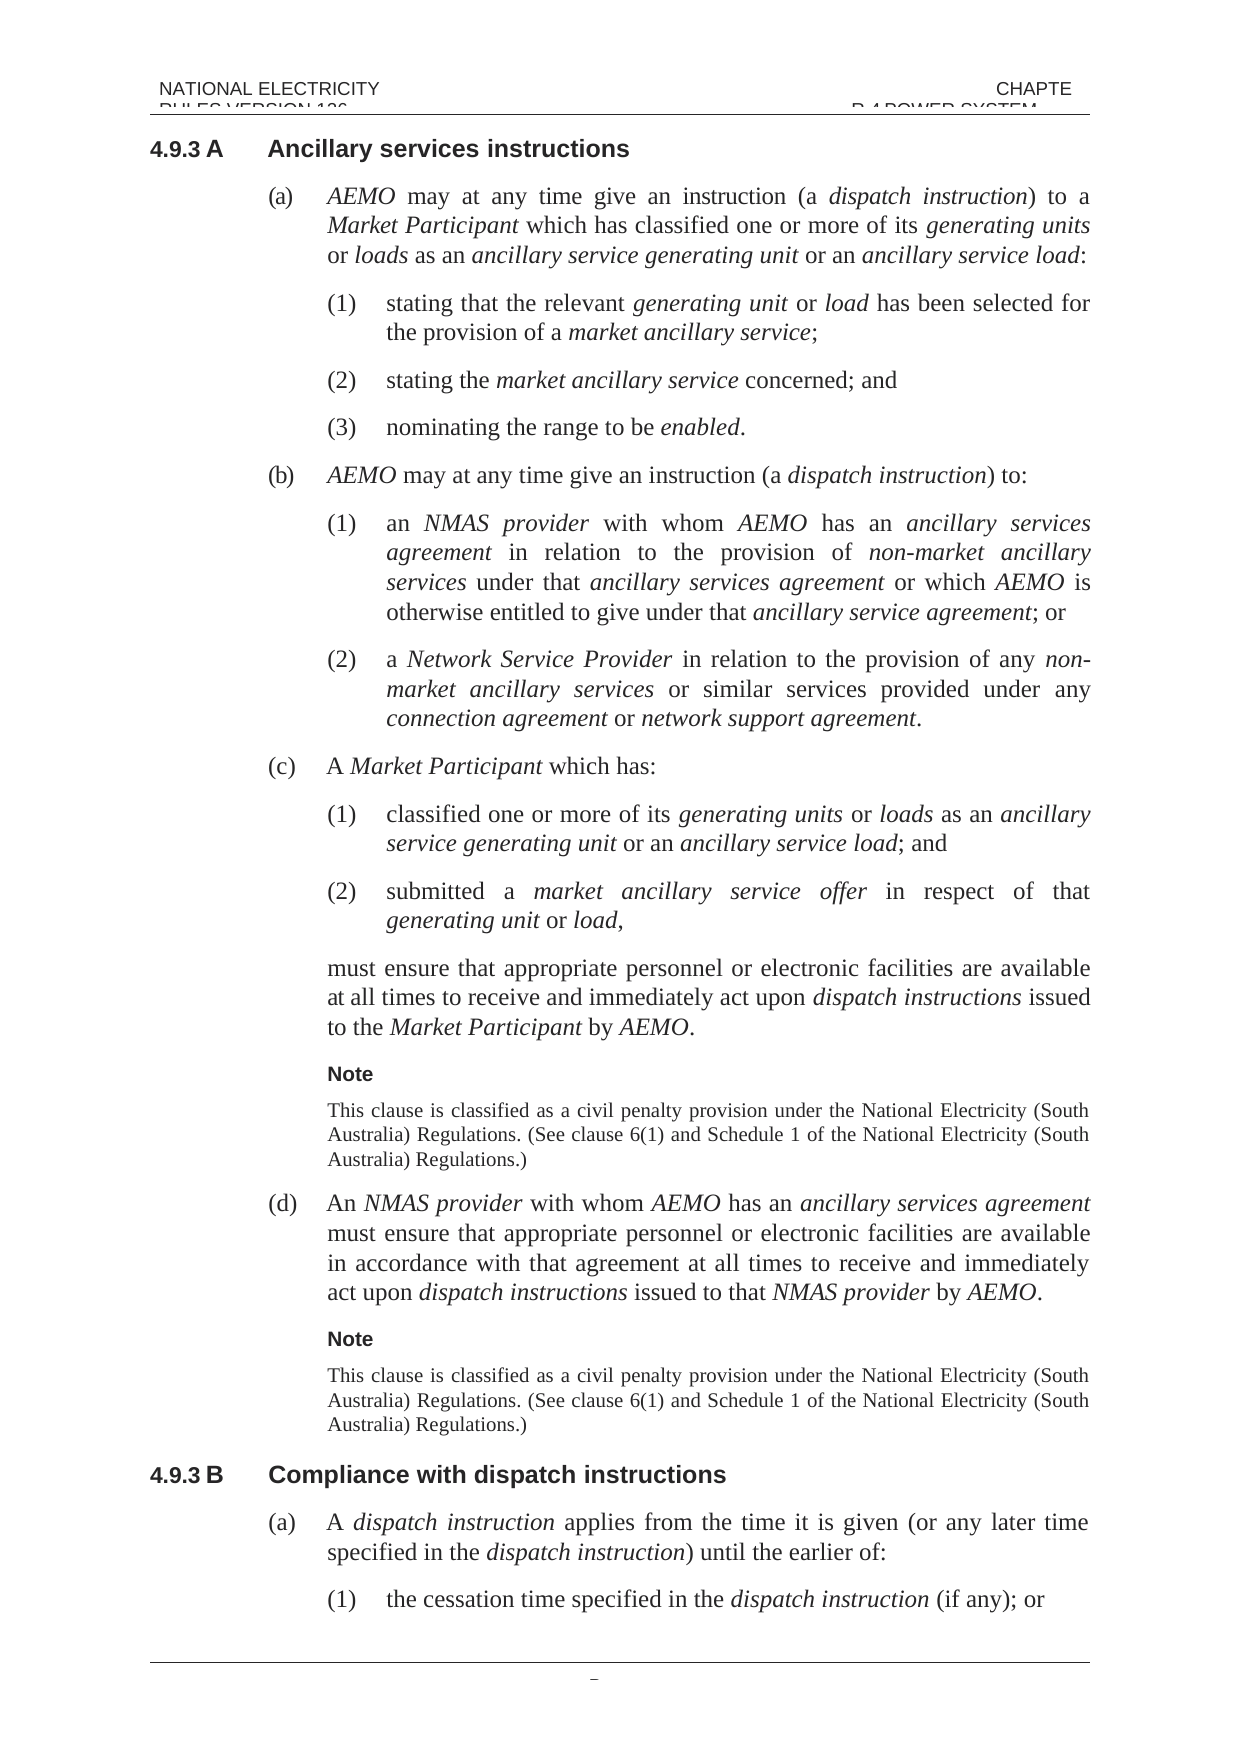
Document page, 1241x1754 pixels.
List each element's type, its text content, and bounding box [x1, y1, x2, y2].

subtitle B Compliance with dispatch instructions [150, 1461, 1103, 1489]
subtitle A Ancillary services instructions [150, 134, 1103, 162]
list AEMO may at any time give an instruction (a dispatch instruction) to: [268, 460, 1103, 489]
text Note [327, 1327, 1103, 1351]
text This clause is classified as a civil penalty provision under the National Electricity (South Australia) Regulations. (See clause 6(1) and Schedule 1 of the National Electricity (South Australia) Regulations.) [327, 1363, 1091, 1436]
list A Market Participant which has: [268, 751, 1103, 780]
list stating the market ancillary service concerned; and [327, 365, 1103, 393]
list submitted a market ancillary service offer in respect of that generating unit or load, [327, 876, 1091, 934]
list an NMAS provider with whom AEMO has an ancillary services agreement in relation to the provision of non-market ancillary services under that ancillary services agreement or which AEMO is otherwise entitled to give under that ancillary service agreement; or [327, 508, 1091, 625]
list classified one or more of its generating units or loads as an ancillary service generating unit or an ancillary service load; and [327, 799, 1091, 857]
list the cessation time specified in the dispatch instruction (if any); or [327, 1584, 1103, 1613]
text This clause is classified as a civil penalty provision under the National Electricity (South Australia) Regulations. (See clause 6(1) and Schedule 1 of the National Electricity (South Australia) Regulations.) [327, 1097, 1091, 1171]
text Note [327, 1061, 1103, 1085]
list a Network Service Provider in relation to the provision of any non- market ancillary services or similar services provided under any connection agreement or network support agreement. [327, 644, 1091, 732]
list An NMAS provider with whom AEMO has an ancillary services agreement must ensure that appropriate personnel or electronic facilities are available in accordance with that agreement at all times to receive and immediately act upon dispatch instructions issued to that NMAS provider by AEMO. [268, 1188, 1091, 1306]
text must ensure that appropriate personnel or electronic facilities are available at all times to receive and immediately act upon dispatch instructions issued to the Market Participant by AEMO. [327, 953, 1091, 1041]
list stating that the relevant generating unit or load has been selected for the provision of a market ancillary service; [327, 288, 1091, 346]
list A dispatch instruction applies from the time it is given (or any later time specified in the dispatch instruction) until the earlier of: [268, 1507, 1090, 1566]
list AEMO may at any time give an instruction (a dispatch instruction) to a Market Participant which has classified one or more of its generating units or loads as an ancillary service generating unit or an ancillary service load: [268, 181, 1091, 269]
list nominating the range to be enabled. [327, 412, 1103, 441]
